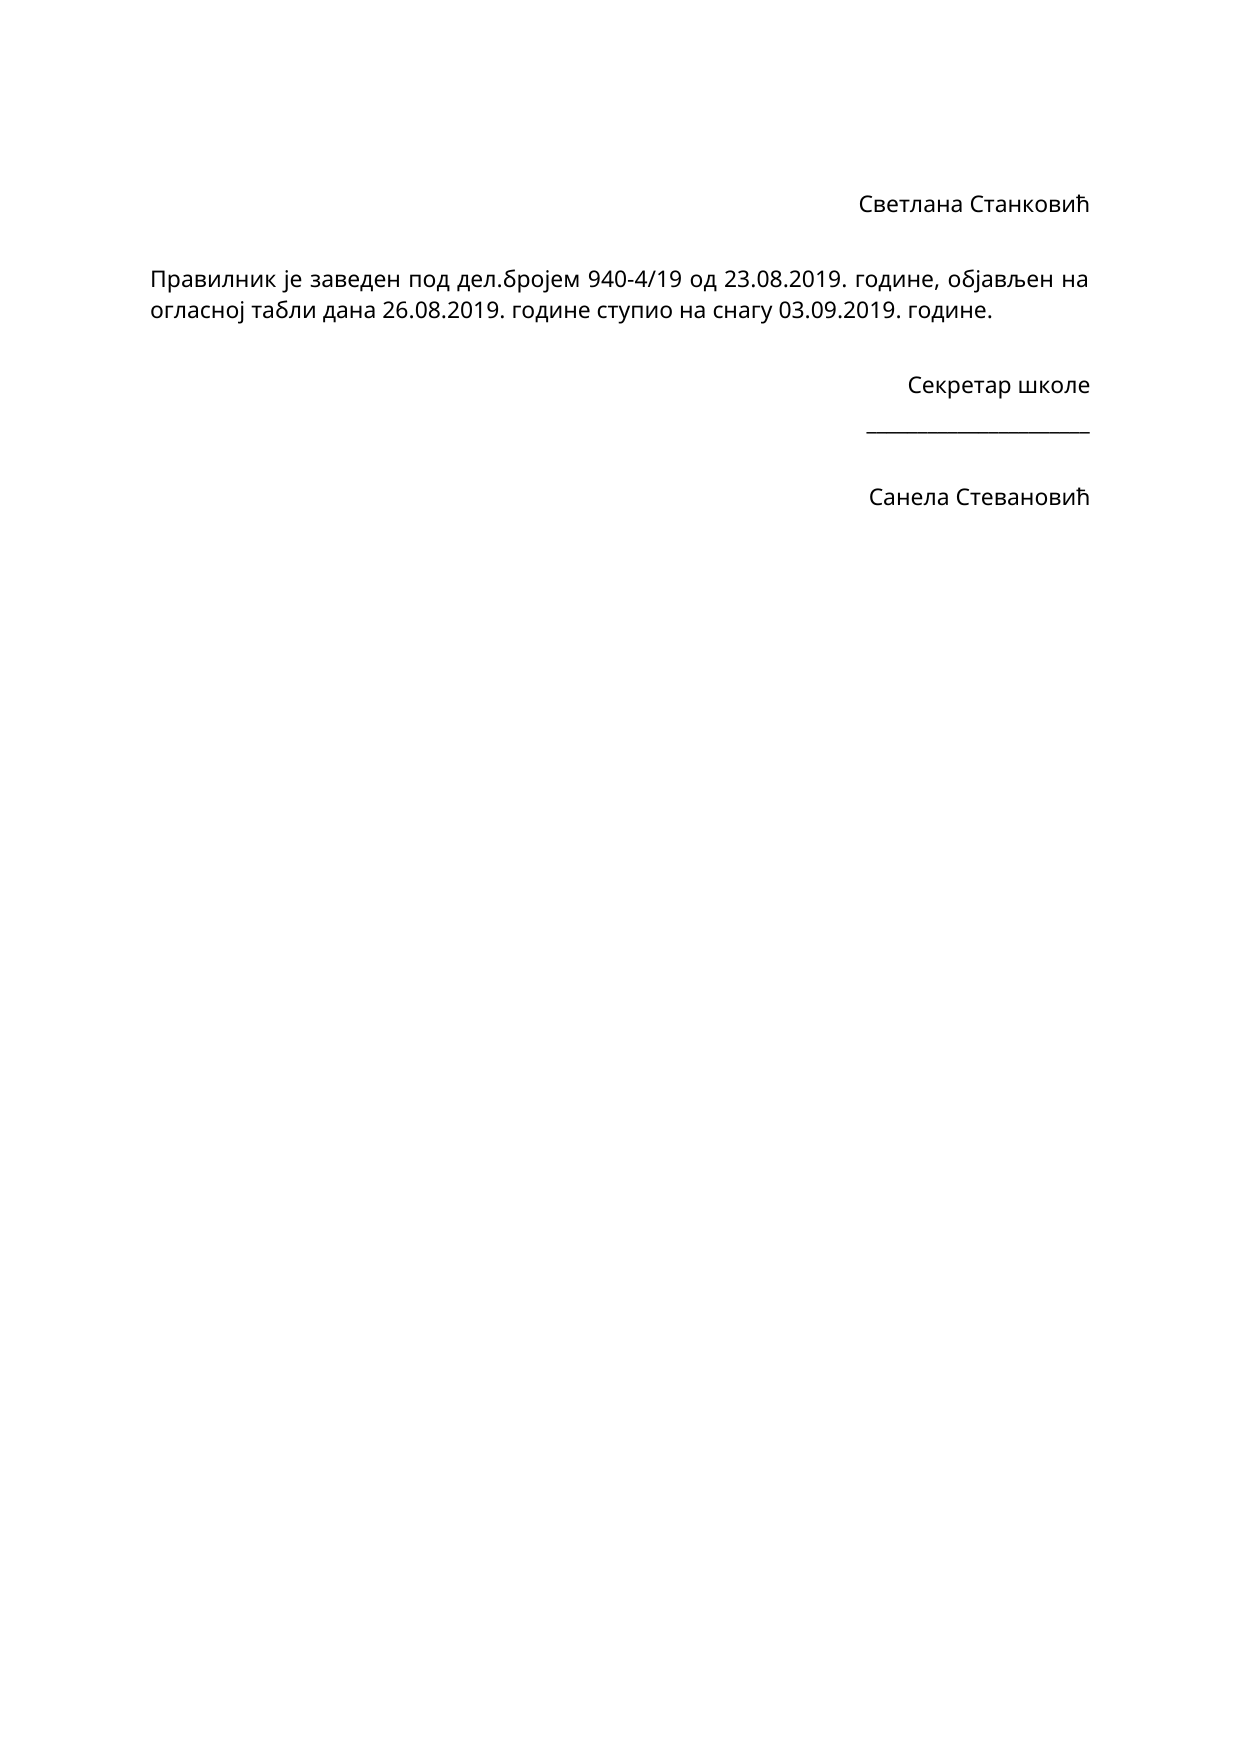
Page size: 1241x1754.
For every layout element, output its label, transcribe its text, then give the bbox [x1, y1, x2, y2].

text Санела Стевановић [150, 481, 1090, 512]
text Светлана Станковић [150, 187, 1090, 219]
text ______________________ [150, 406, 1090, 437]
text Правилник је заведен под дел.бројем 940-4/19 од 23.08.2019. године, објављен на огласној табли дана 26.08.2019. године ступио на снагу 03.09.2019. године. [150, 262, 1090, 325]
text Секретар школе [150, 369, 1090, 400]
